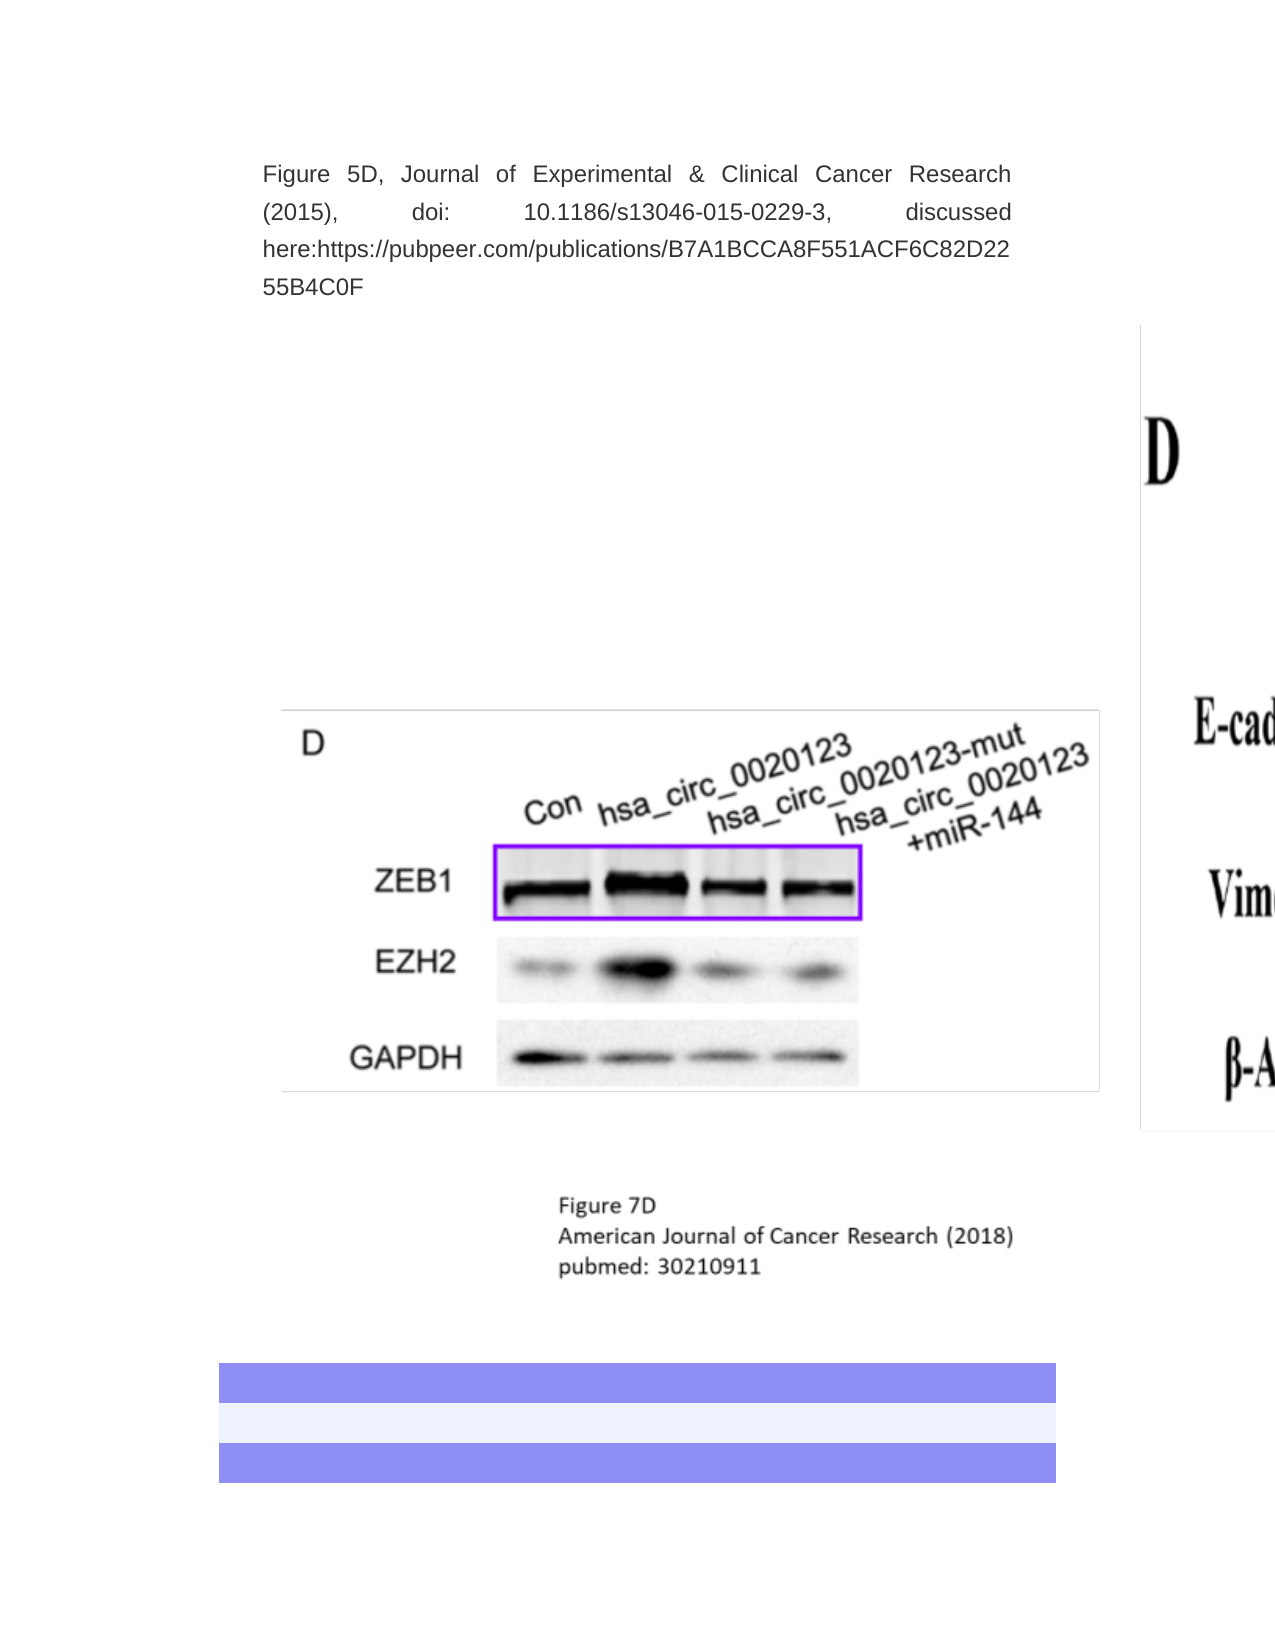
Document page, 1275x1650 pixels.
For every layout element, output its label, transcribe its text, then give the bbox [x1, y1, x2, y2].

picture [281, 325, 1275, 1297]
text Figure 5D, Journal of Experimental & Clinical Cancer Research (2015), doi: 10.1186/s13046-015-0229-3, discussed here:https://pubpeer.com/publications/B7A1BCCA8F551ACF6C82D2255B4C0F [262, 150, 1012, 300]
